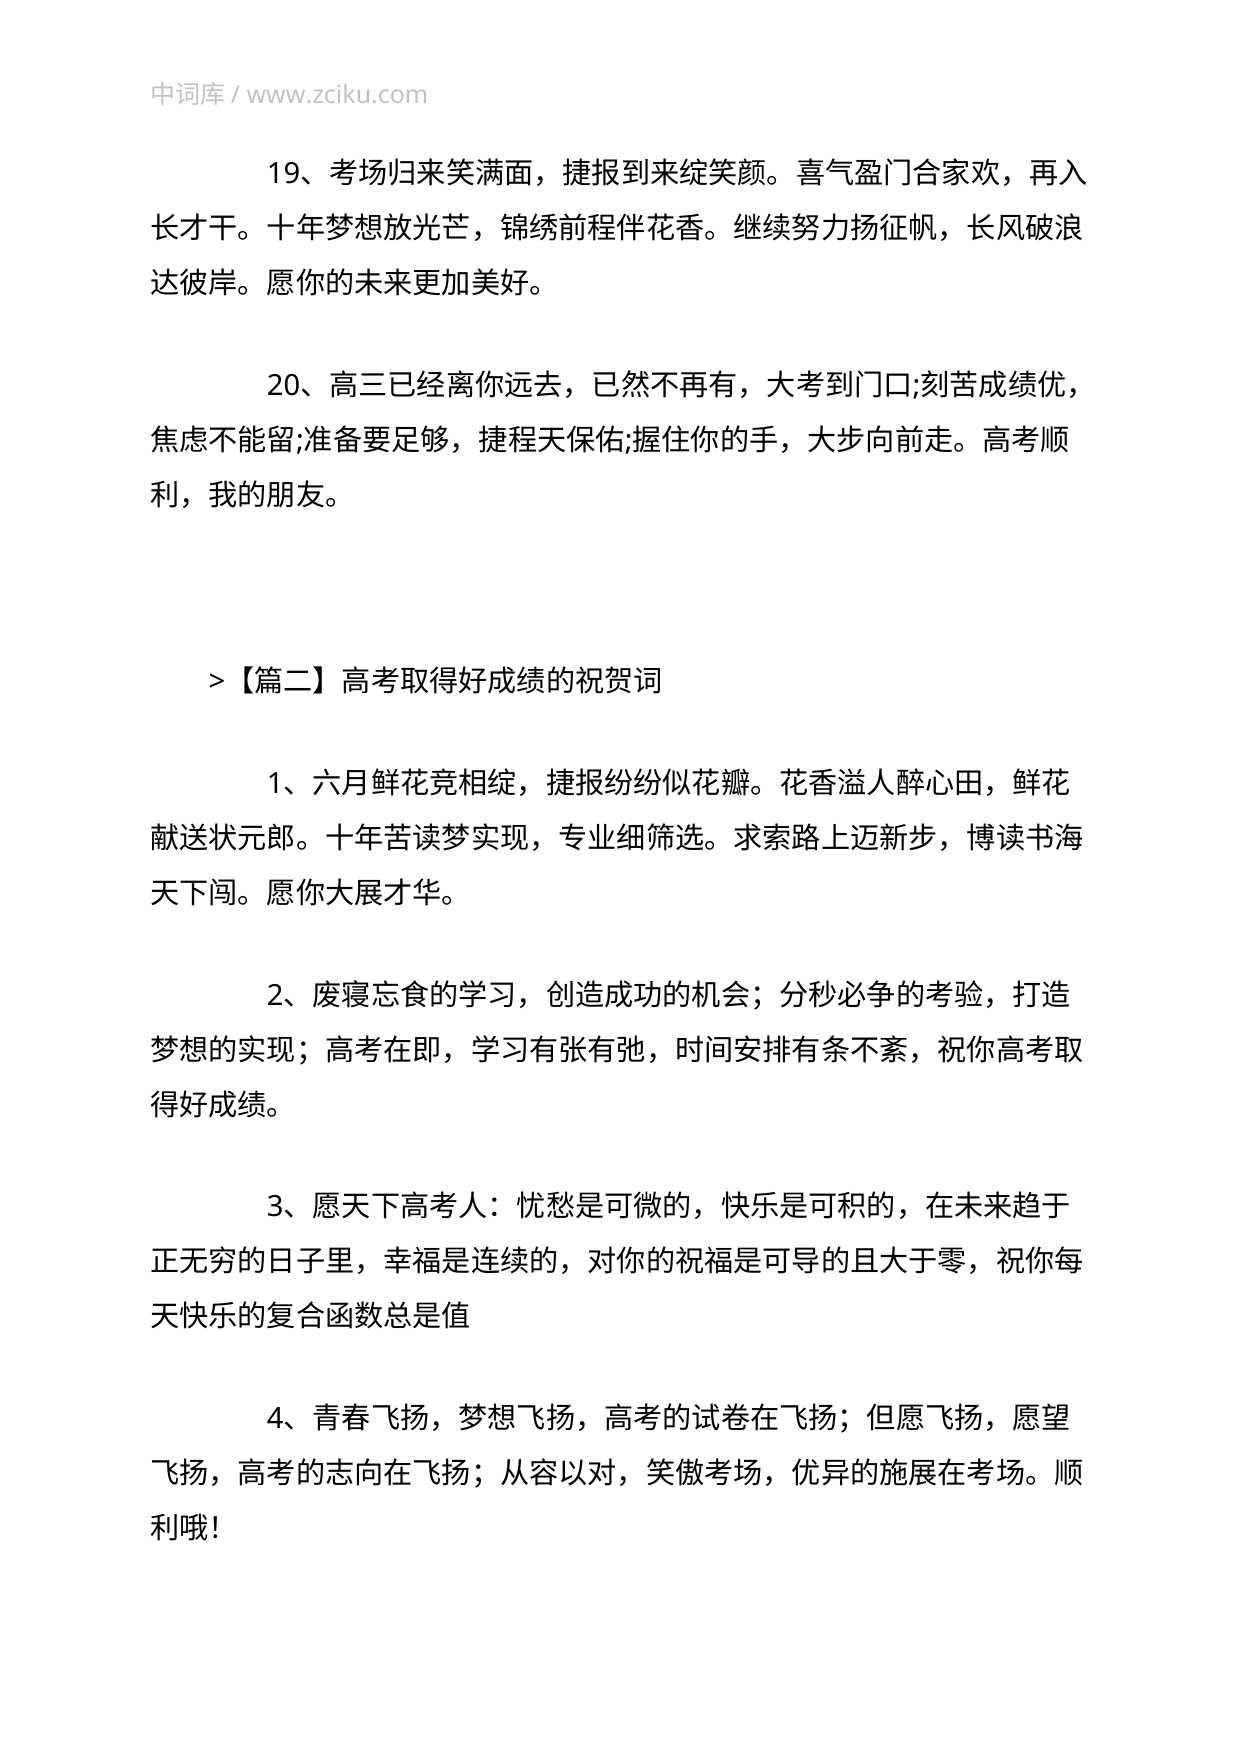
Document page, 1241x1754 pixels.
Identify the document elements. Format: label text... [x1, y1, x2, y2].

text 1、六月鲜花竞相绽，捷报纷纷似花瓣。花香溢人醉心田，鲜花献送状元郎。十年苦读梦实现，专业细筛选。求索路上迈新步，博读书海天下闯。愿你大展才华。 [150, 759, 1090, 912]
text 4、青春飞扬，梦想飞扬，高考的试卷在飞扬；但愿飞扬，愿望飞扬，高考的志向在飞扬；从容以对，笑傲考场，优异的施展在考场。顺利哦！ [150, 1394, 1090, 1547]
text 20、高三已经离你远去，已然不再有，大考到门口;刻苦成绩优，焦虑不能留;准备要足够，捷程天保佑;握住你的手，大步向前走。高考顺利，我的朋友。 [150, 362, 1090, 514]
text 2、废寝忘食的学习，创造成功的机会；分秒必争的考验，打造梦想的实现；高考在即，学习有张有弛，时间安排有条不紊，祝你高考取得好成绩。 [150, 971, 1090, 1123]
text 19、考场归来笑满面，捷报到来绽笑颜。喜气盈门合家欢，再入长才干。十年梦想放光芒，锦绣前程伴花香。继续努力扬征帆，长风破浪达彼岸。愿你的未来更加美好。 [150, 150, 1090, 302]
text 3、愿天下高考人：忧愁是可微的，快乐是可积的，在未来趋于正无穷的日子里，幸福是连续的，对你的祝福是可导的且大于零，祝你每天快乐的复合函数总是值 [150, 1183, 1090, 1335]
text >【篇二】高考取得好成绩的祝贺词 [150, 658, 1090, 700]
